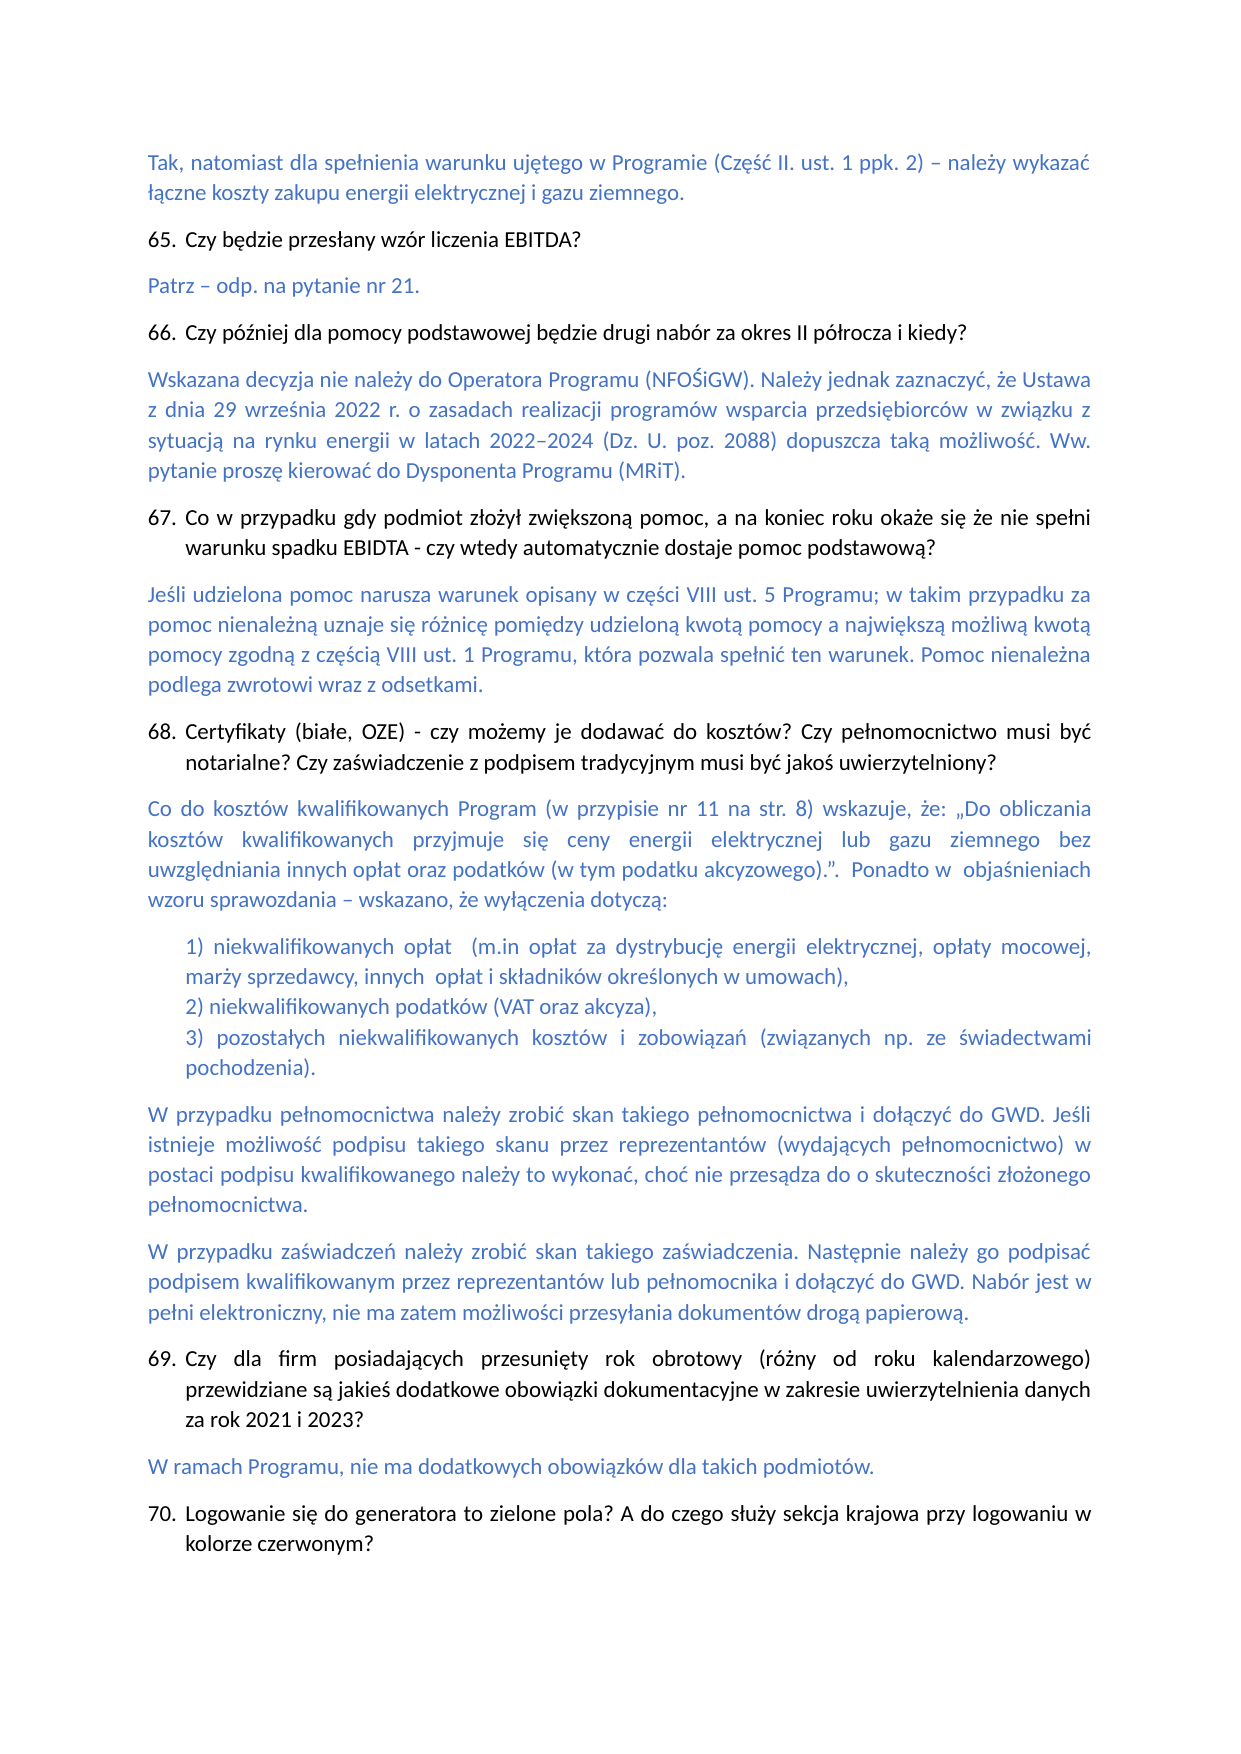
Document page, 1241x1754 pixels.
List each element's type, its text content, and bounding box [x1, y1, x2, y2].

text Jeśli udzielona pomoc narusza warunek opisany w części VIII ust. 5 Programu; w takim przypadku za pomoc nienależną uznaje się różnicę pomiędzy udzieloną kwotą pomocy a największą możliwą kwotą pomocy zgodną z częścią VIII ust. 1 Programu, która pozwala spełnić ten warunek. Pomoc nienależna podlega zwrotowi wraz z odsetkami. [148, 580, 1093, 698]
list Czy dla firm posiadających przesunięty rok obrotowy (różny od roku kalendarzowego) przewidziane są jakieś dodatkowe obowiązki dokumentacyjne w zakresie uwierzytelnienia danych za rok 2021 i 2023? [148, 1344, 1093, 1433]
list 2) niekwalifikowanych podatków (VAT oraz akcyza), [185, 992, 1093, 1020]
list Certyfikaty (białe, OZE) - czy możemy je dodawać do kosztów? Czy pełnomocnictwo musi być notarialne? Czy zaświadczenie z podpisem tradycyjnym musi być jakoś uwierzytelniony? [148, 717, 1093, 776]
text Tak, natomiast dla spełnienia warunku ujętego w Programie (Część II. ust. 1 ppk. 2) – należy wykazać łączne koszty zakupu energii elektrycznej i gazu ziemnego. [148, 148, 1093, 206]
list 1) niekwalifikowanych opłat (m.in opłat za dystrybucję energii elektrycznej, opłaty mocowej, marży sprzedawcy, innych opłat i składników określonych w umowach), [185, 932, 1093, 990]
list Logowanie się do generatora to zielone pola? A do czego służy sekcja krajowa przy logowaniu w kolorze czerwonym? [148, 1499, 1093, 1557]
text W ramach Programu, nie ma dodatkowych obowiązków dla takich podmiotów. [148, 1452, 1093, 1480]
text Co do kosztów kwalifikowanych Program (w przypisie nr 11 na str. 8) wskazuje, że: „Do obliczania kosztów kwalifikowanych przyjmuje się ceny energii elektrycznej lub gazu ziemnego bez uwzględniania innych opłat oraz podatków (w tym podatku akcyzowego).”. Ponadto w objaśnieniach wzoru sprawozdania – wskazano, że wyłączenia dotyczą: [148, 794, 1093, 913]
text W przypadku pełnomocnictwa należy zrobić skan takiego pełnomocnictwa i dołączyć do GWD. Jeśli istnieje możliwość podpisu takiego skanu przez reprezentantów (wydających pełnomocnictwo) w postaci podpisu kwalifikowanego należy to wykonać, choć nie przesądza do o skuteczności złożonego pełnomocnictwa. [148, 1100, 1093, 1218]
list Czy będzie przesłany wzór liczenia EBITDA? [148, 225, 1093, 253]
text Wskazana decyzja nie należy do Operatora Programu (NFOŚiGW). Należy jednak zaznaczyć, że Ustawa z dnia 29 września 2022 r. o zasadach realizacji programów wsparcia przedsiębiorców w związku z sytuacją na rynku energii w latach 2022–2024 (Dz. U. poz. 2088) dopuszcza taką możliwość. Ww. pytanie proszę kierować do Dysponenta Programu (MRiT). [148, 365, 1093, 484]
text Patrz – odp. na pytanie nr 21. [148, 272, 1093, 299]
list Czy później dla pomocy podstawowej będzie drugi nabór za okres II półrocza i kiedy? [148, 318, 1093, 346]
list 3) pozostałych niekwalifikowanych kosztów i zobowiązań (związanych np. ze świadectwami pochodzenia). [185, 1023, 1093, 1081]
list Co w przypadku gdy podmiot złożył zwiększoną pomoc, a na koniec roku okaże się że nie spełni warunku spadku EBIDTA - czy wtedy automatycznie dostaje pomoc podstawową? [148, 503, 1093, 561]
text W przypadku zaświadczeń należy zrobić skan takiego zaświadczenia. Następnie należy go podpisać podpisem kwalifikowanym przez reprezentantów lub pełnomocnika i dołączyć do GWD. Nabór jest w pełni elektroniczny, nie ma zatem możliwości przesyłania dokumentów drogą papierową. [148, 1237, 1093, 1326]
